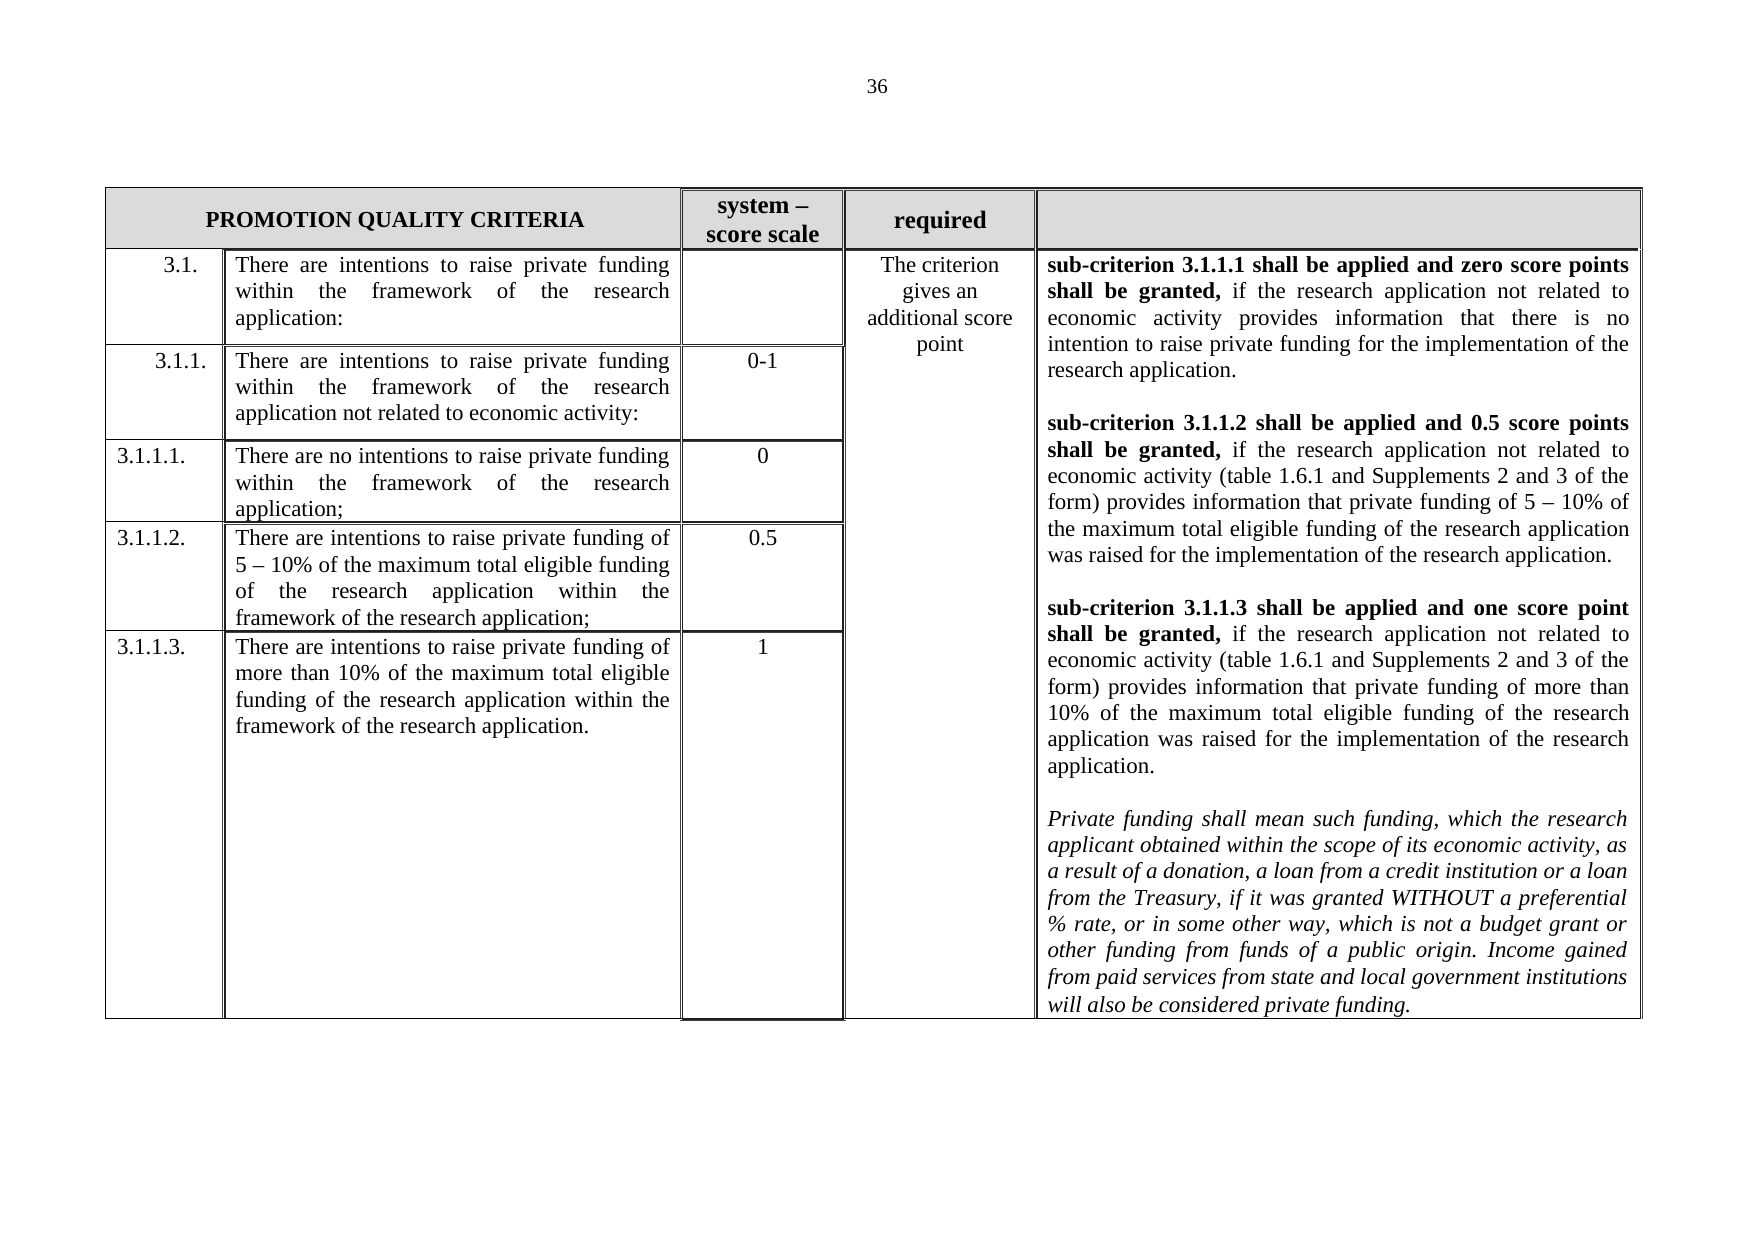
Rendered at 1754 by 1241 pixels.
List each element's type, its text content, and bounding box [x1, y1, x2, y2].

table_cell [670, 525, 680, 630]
table_cell 0-1 [683, 347, 842, 439]
table_cell 3.1.1.3. [106, 631, 222, 1018]
table_cell 0.5 [683, 525, 842, 630]
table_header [683, 191, 842, 248]
table_cell [683, 251, 842, 343]
table_cell There are intentions to raise private funding within the framework of the research application not related to economic activity: [226, 347, 680, 439]
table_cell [846, 251, 1034, 1018]
table_cell There are intentions to raise private funding within the framework of the research application: [226, 251, 680, 343]
table_cell 0 [683, 442, 842, 521]
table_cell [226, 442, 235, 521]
table_cell 3.1.1.2. [106, 522, 222, 630]
table_cell There are intentions to raise private funding of more than 10% of the maximum total eligible funding of the research application within the framework of the research application. [226, 633, 680, 1018]
table_cell 3.1.1.1. [106, 440, 222, 521]
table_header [846, 191, 1034, 248]
table_cell sub-criterion 3.1.1.1 shall be applied and zero score points shall be granted, if the research application not related to economic activity provides information that there is no intention to raise private funding for the implementation of the research application. sub-criterion 3.1.1.2 shall be applied and 0.5 score points shall be granted, if the research application not related to economic activity (table 1.6.1 and Supplements 2 and 3 of the form) provides information that private funding of 5 – 10% of the maximum total eligible funding of the research application was raised for the implementation of the research application. sub-criterion 3.1.1.3 shall be applied and one score point shall be granted, if the research application not related to economic activity (table 1.6.1 and Supplements 2 and 3 of the form) provides information that private funding of more than 10% of the maximum total eligible funding of the research application was raised for the implementation of the research application. Private funding shall mean such funding, which the research applicant obtained within the scope of its economic activity, as a result of a donation, a loan from a credit institution or a loan from the Treasury, if it was granted WITHOUT a preferential % rate, or in some other way, which is not a budget grant or other funding from funds of a public origin. Income gained from paid services from state and local government institutions will also be considered private funding. [1038, 248, 1641, 1018]
table_cell 3.1. [106, 249, 222, 343]
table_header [106, 188, 680, 248]
table_cell 3.1.1. [106, 345, 222, 439]
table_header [1038, 191, 1640, 248]
table_cell 1 [683, 633, 842, 1018]
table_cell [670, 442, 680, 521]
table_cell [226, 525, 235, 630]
